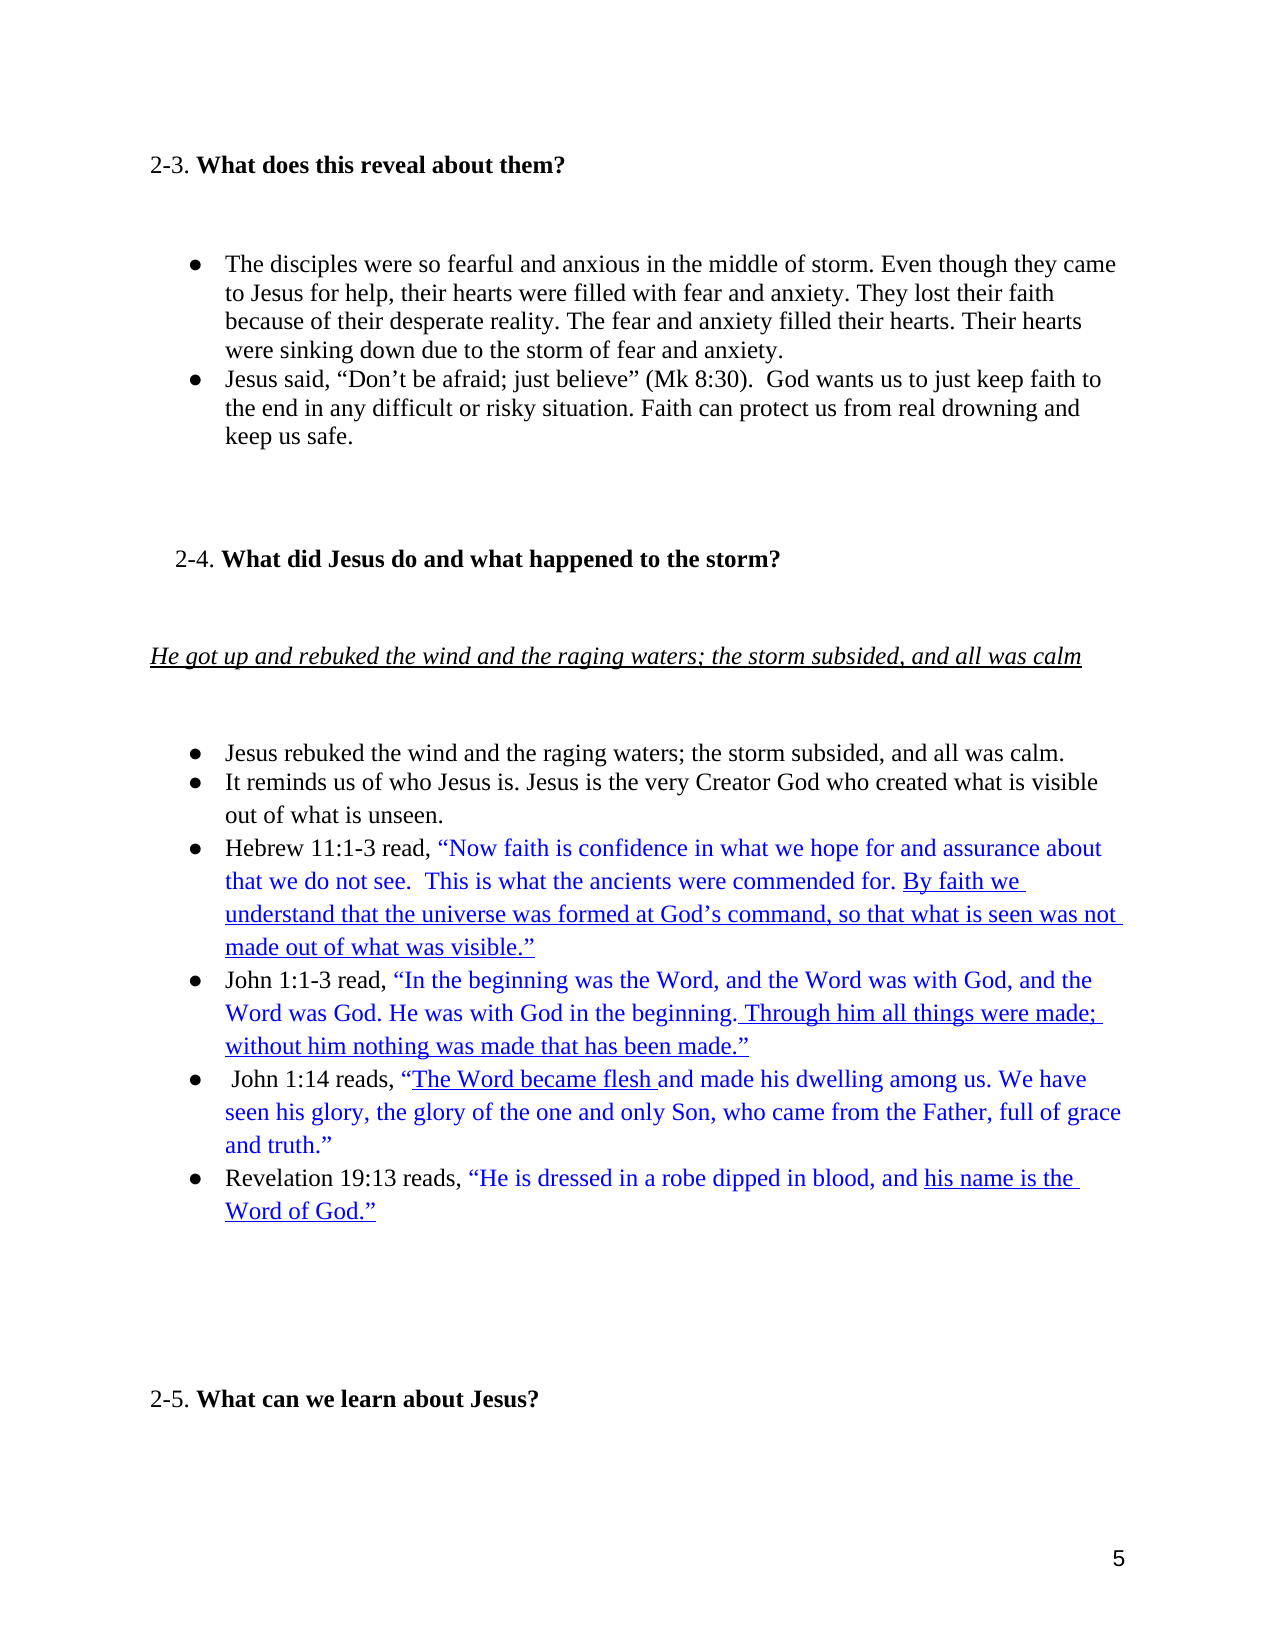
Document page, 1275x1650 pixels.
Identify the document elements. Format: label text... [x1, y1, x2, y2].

list John 1:14 reads, “The Word became flesh and made his dwelling among us. We have seen his glory, the glory of the one and only Son, who came from the Father, full of grace and truth.” [188, 1064, 1125, 1159]
text He got up and rebuked the wind and the raging waters; the storm subsided, and all was calm [150, 641, 1125, 670]
list The disciples were so fearful and anxious in the middle of storm. Even though they came to Jesus for help, their hearts were filled with fear and anxiety. They lost their faith because of their desperate reality. The fear and anxiety filled their hearts. Their hearts were sinking down due to the storm of fear and anxiety. [188, 249, 1125, 364]
list Jesus rebuked the wind and the raging waters; the storm subsided, and all was calm. [188, 738, 1125, 767]
text 2-4. What did Jesus do and what happened to the storm? [150, 544, 1125, 573]
list It reminds us of who Jesus is. Jesus is the very Creator God who created what is visible out of what is unseen. [188, 767, 1125, 828]
text 2-5. What can we learn about Jesus? [150, 1384, 1125, 1413]
list Revelation 19:13 reads, “He is dressed in a robe dipped in blood, and his name is the Word of God.” [188, 1163, 1125, 1225]
list John 1:1-3 read, “In the beginning was the Word, and the Word was with God, and the Word was God. He was with God in the beginning. Through him all things were made; without him nothing was made that has been made.” [188, 965, 1125, 1060]
list Jesus said, “Don’t be afraid; just believe” (Mk 8:30). God wants us to just keep faith to the end in any difficult or risky situation. Faith can protect us from real drowning and keep us safe. [188, 364, 1125, 450]
list Hebrew 11:1-3 read, “Now faith is confidence in what we hope for and assurance about that we do not see. This is what the ancients were commended for. By faith we understand that the universe was formed at God’s command, so that what is seen was not made out of what was visible.” [188, 833, 1125, 961]
text 2-3. What does this reveal about them? [150, 150, 1125, 179]
